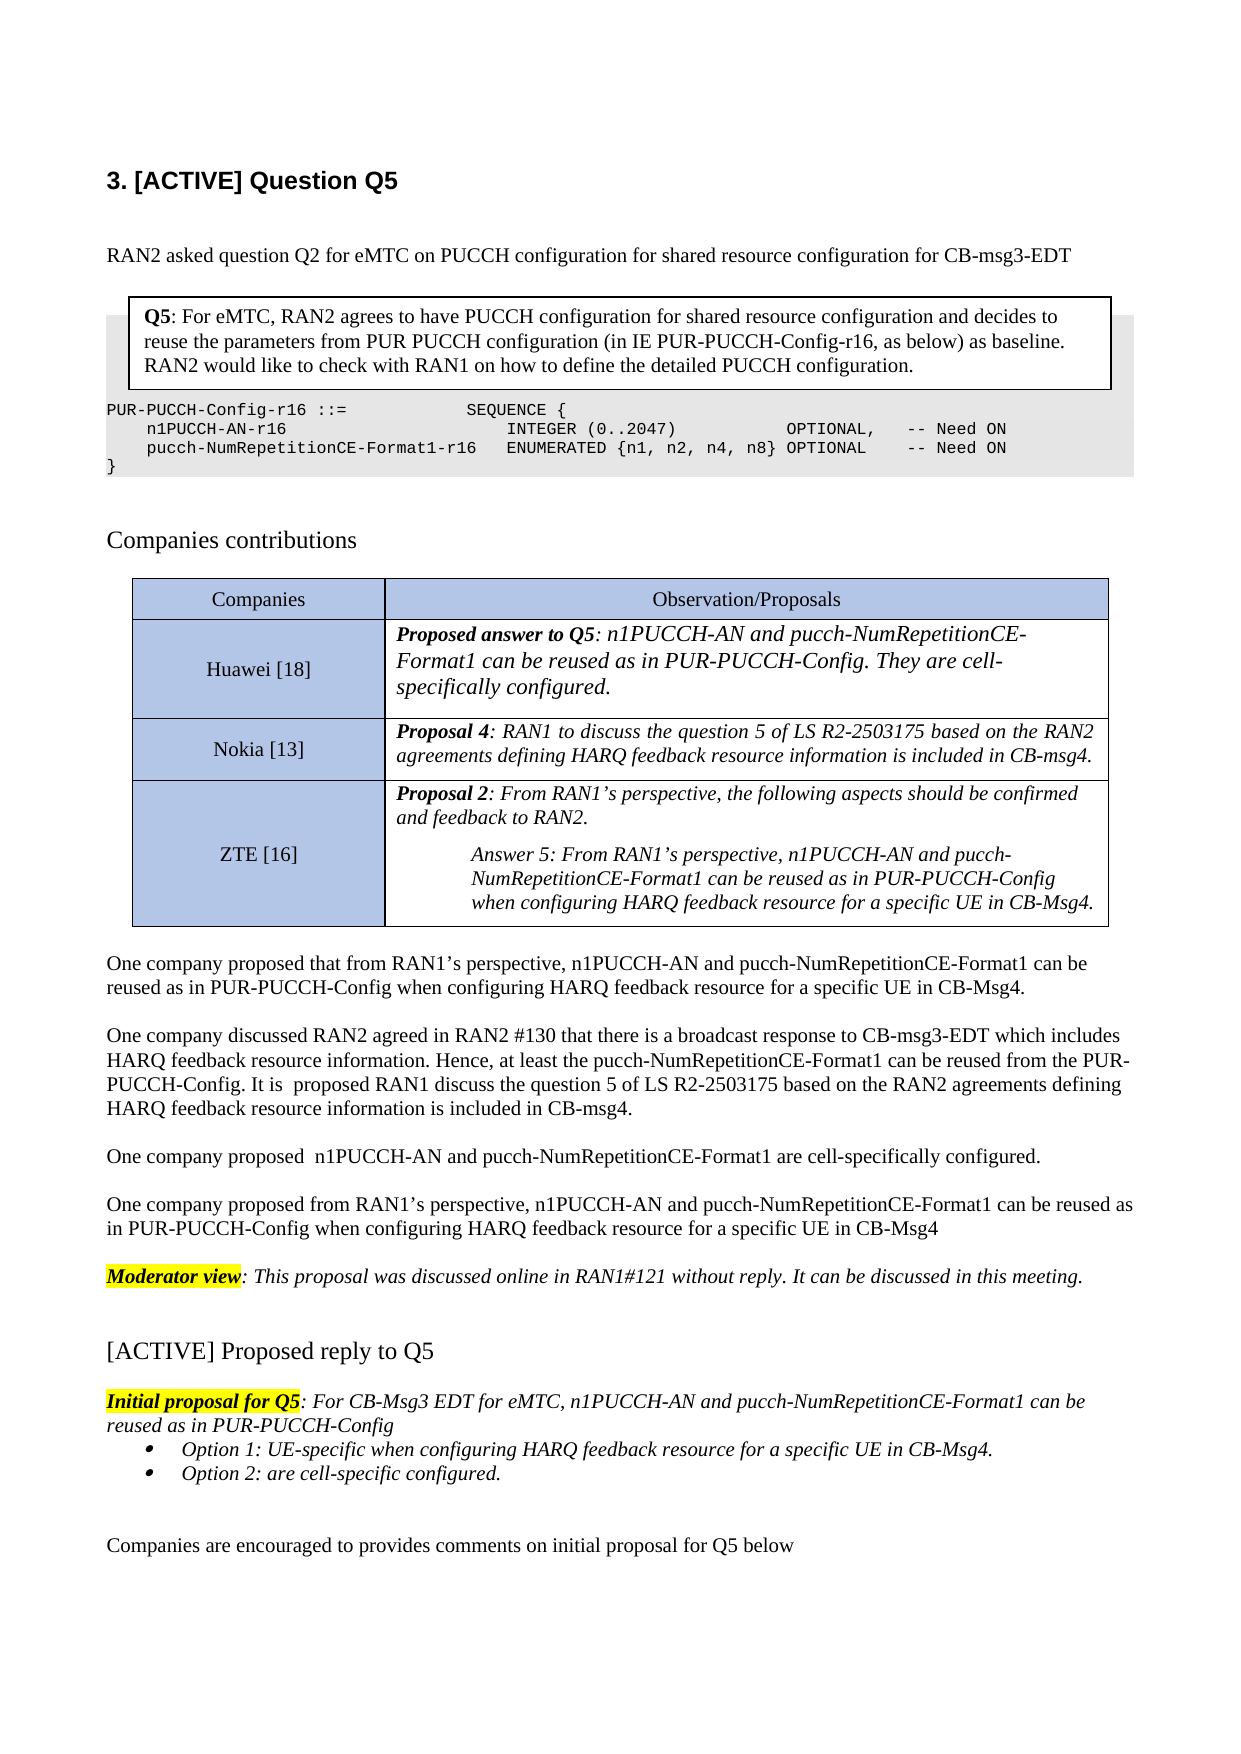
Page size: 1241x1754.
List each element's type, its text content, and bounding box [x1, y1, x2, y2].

table_cell Proposal 2: From RAN1’s perspective, the following aspects should be confirmed and feedback to RAN2. Answer 5: From RAN1’s perspective, n1PUCCH-AN and pucch-NumRepetitionCE-Format1 can be reused as in PUR-PUCCH-Config when configuring HARQ feedback resource for a specific UE in CB-Msg4. [386, 781, 1108, 926]
table_cell Nokia [13] [133, 719, 384, 780]
text One company proposed from RAN1’s perspective, n1PUCCH-AN and pucch-NumRepetitionCE-Format1 can be reused as in PUR-PUCCH-Config when configuring HARQ feedback resource for a specific UE in CB-Msg4 [106, 1192, 1134, 1240]
table_cell Proposal 4: RAN1 to discuss the question 5 of LS R2-2503175 based on the RAN2 agreements defining HARQ feedback resource information is included in CB-msg4. [386, 719, 1108, 780]
text RAN2 asked question Q2 for eMTC on PUCCH configuration for shared resource configuration for CB-msg3-EDT [106, 243, 1134, 267]
subtitle 3. [ACTIVE] Question Q5 [106, 166, 1104, 195]
text } [106, 458, 1134, 477]
text Initial proposal for Q5: For CB-Msg3 EDT for eMTC, n1PUCCH-AN and pucch-NumRepetitionCE-Format1 can be reused as in PUR-PUCCH-Config [106, 1389, 1134, 1437]
text pucch-NumRepetitionCE-Format1-r16 ENUMERATED {n1, n2, n4, n8} OPTIONAL -- Need ON [106, 439, 1134, 458]
subtitle Companies contributions [106, 525, 1134, 554]
text One company discussed RAN2 agreed in RAN2 #130 that there is a broadcast response to CB-msg3-EDT which includes HARQ feedback resource information. Hence, at least the pucch-NumRepetitionCE-Format1 can be reused from the PUR-PUCCH-Config. It is proposed RAN1 discuss the question 5 of LS R2-2503175 based on the RAN2 agreements defining HARQ feedback resource information is included in CB-msg4. [106, 1023, 1134, 1120]
table_cell ZTE [16] [133, 781, 384, 926]
text n1PUCCH-AN-r16 INTEGER (0..2047) OPTIONAL, -- Need ON [106, 420, 1134, 439]
list Option 1: UE-specific when configuring HARQ feedback resource for a specific UE in CB-Msg4. [144, 1437, 1134, 1461]
text One company proposed that from RAN1’s perspective, n1PUCCH-AN and pucch-NumRepetitionCE-Format1 can be reused as in PUR-PUCCH-Config when configuring HARQ feedback resource for a specific UE in CB-Msg4. [106, 951, 1134, 999]
table_cell Proposed answer to Q5: n1PUCCH-AN and pucch-NumRepetitionCE-Format1 can be reused as in PUR-PUCCH-Config. They are cell-specifically configured. [386, 620, 1108, 718]
subtitle [ACTIVE] Proposed reply to Q5 [106, 1336, 1134, 1365]
table_cell Huawei [9] [133, 620, 384, 718]
table_header Observation/Proposals [386, 579, 1108, 619]
text Companies are encouraged to provides comments on initial proposal for Q5 below [106, 1533, 1134, 1557]
text PUR-PUCCH-Config-r16 ::= SEQUENCE { [106, 315, 1134, 420]
text One company proposed n1PUCCH-AN and pucch-NumRepetitionCE-Format1 are cell-specifically configured. [106, 1144, 1134, 1168]
text Moderator view: This proposal was discussed online in RAN1#121 without reply. It can be discussed in this meeting. [241, 1264, 1134, 1288]
table_header Companies [133, 579, 384, 619]
list Option 2: are cell-specific configured. [144, 1461, 1134, 1485]
